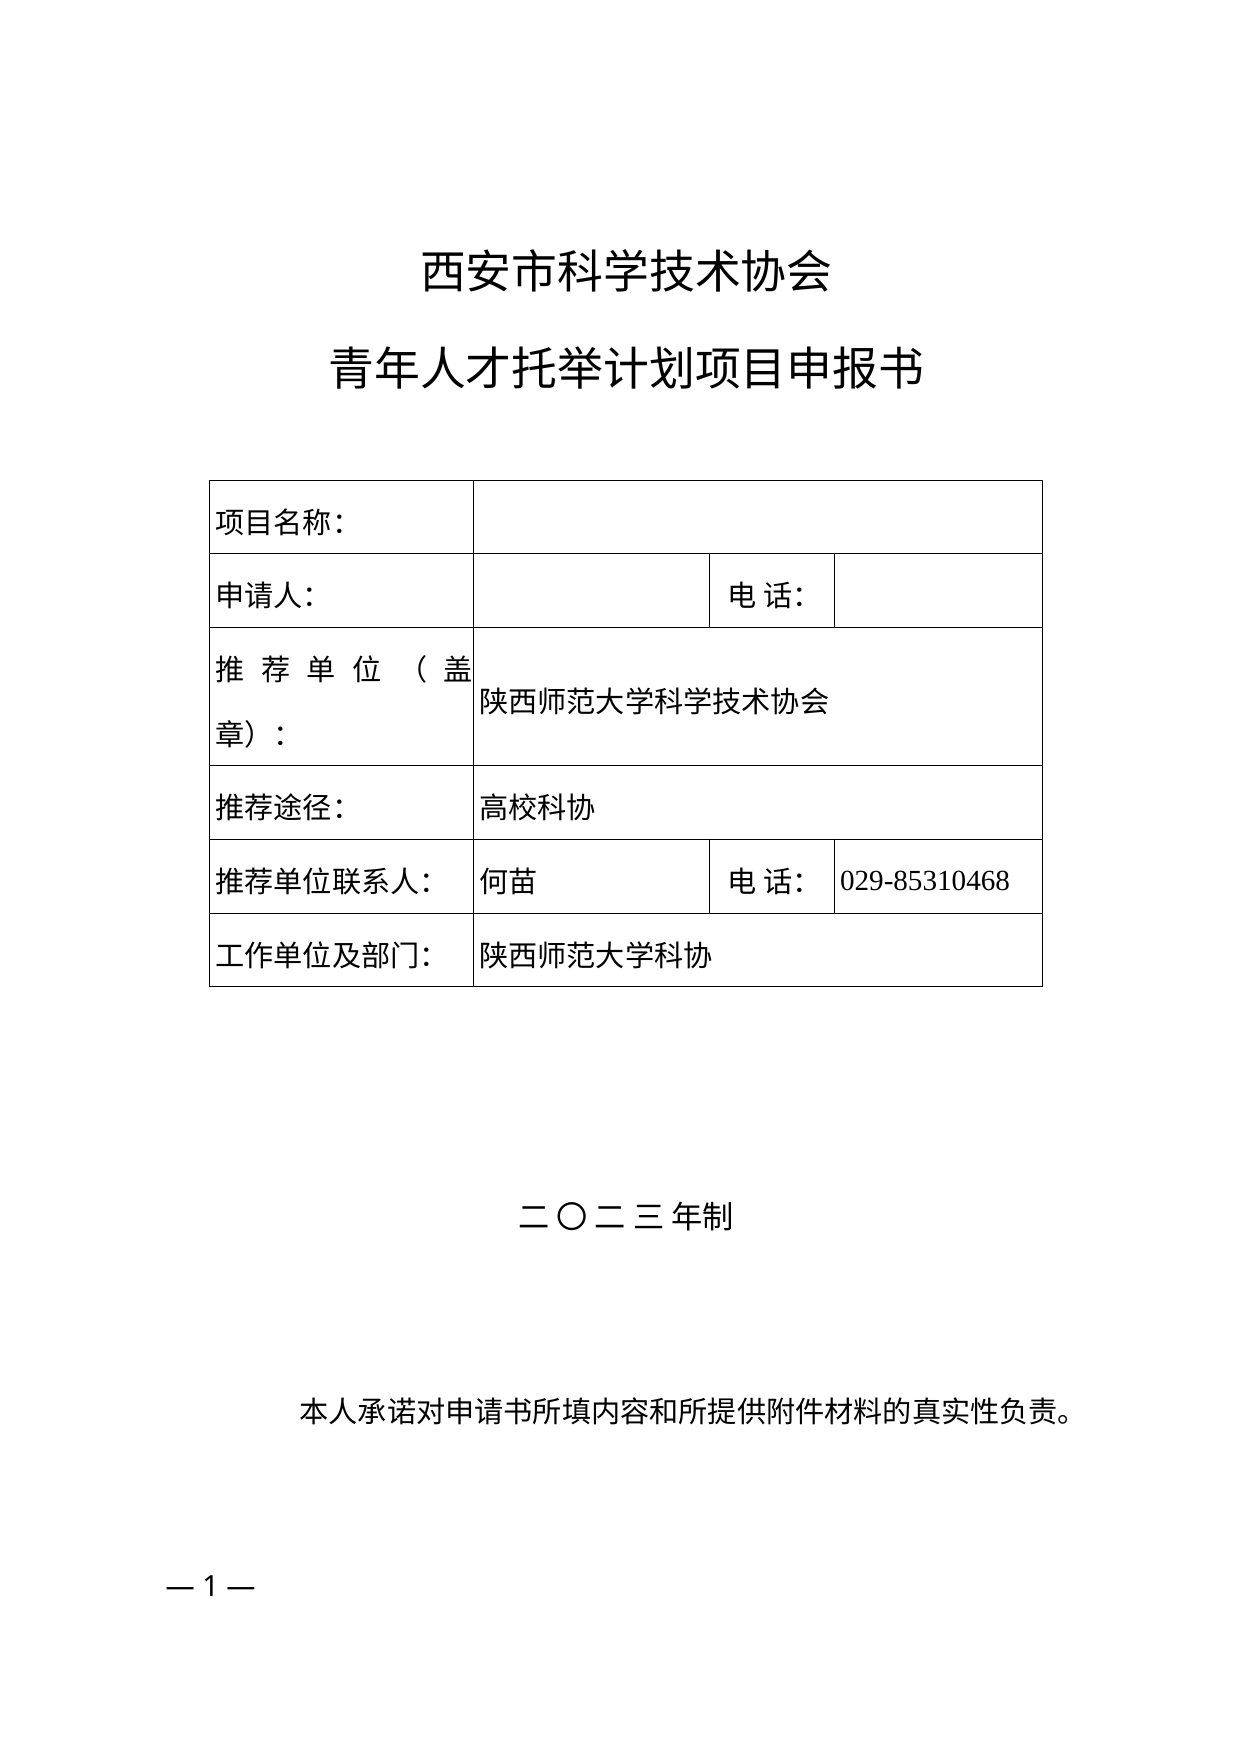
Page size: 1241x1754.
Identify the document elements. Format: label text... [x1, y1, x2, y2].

table_cell 工作单位及部门： [210, 914, 473, 986]
table_cell 029-85310468 [835, 840, 1042, 912]
table_cell 推荐单位联系人： [210, 840, 473, 912]
table_cell 推荐途径： [210, 766, 473, 839]
table_cell 申请人： [210, 554, 473, 627]
table_cell 推荐单位（盖章）： [210, 628, 473, 765]
table_cell [835, 554, 1042, 627]
text 二 〇 二 三 年制 [165, 1182, 1087, 1247]
table_cell 电 话： [710, 554, 834, 627]
table_cell 高校科协 [474, 766, 1042, 839]
table_cell 电 话： [710, 840, 834, 912]
table_cell [474, 554, 709, 627]
text 青年人才托举计划项目申报书 [165, 317, 1087, 414]
text 本人承诺对申请书所填内容和所提供附件材料的真实性负责。 [165, 1377, 1087, 1442]
table_cell 何苗 [474, 840, 709, 912]
table_cell 陕西师范大学科协 [474, 914, 1042, 986]
table_cell 陕西师范大学科学技术协会 [474, 628, 1042, 765]
table_header 项目名称： [210, 481, 473, 553]
text 西安市科学技术协会 [165, 219, 1087, 317]
table_header [474, 481, 1042, 553]
